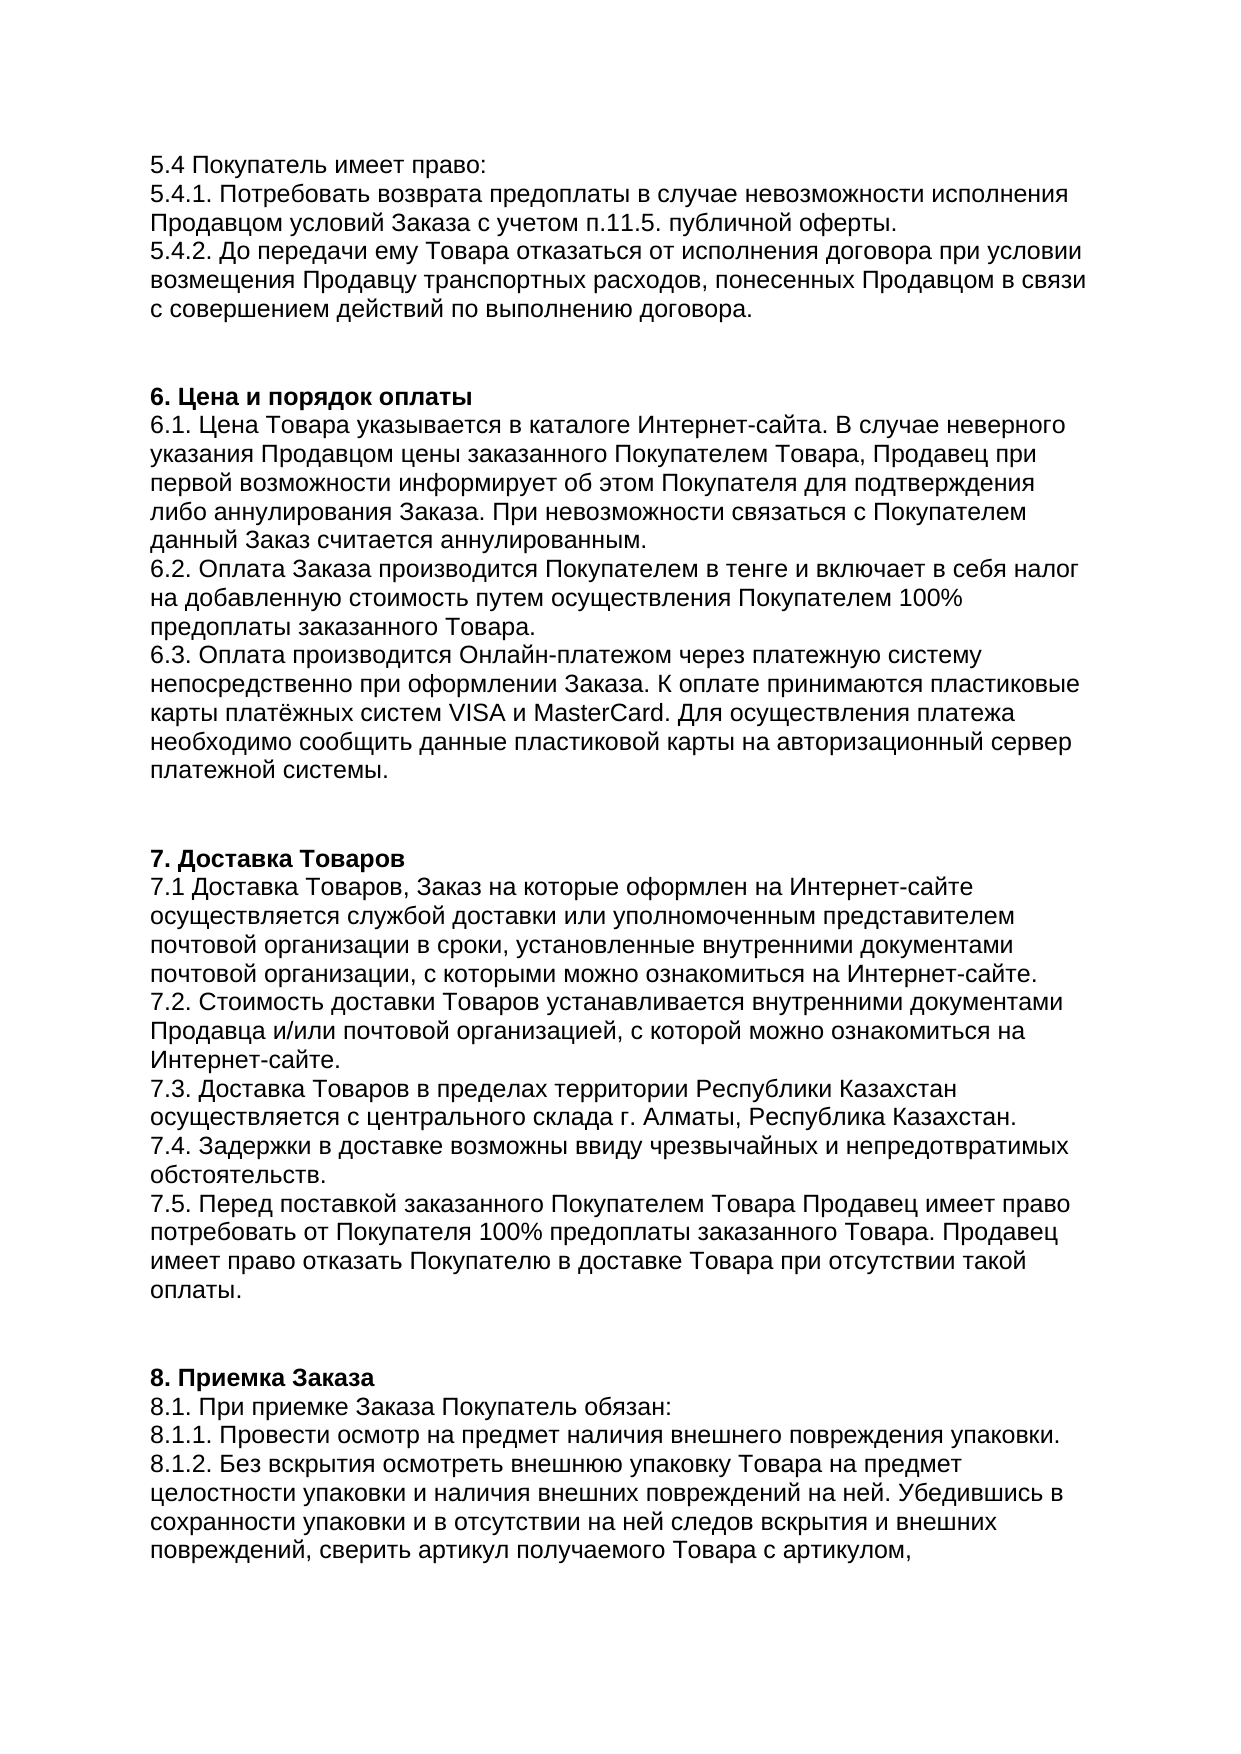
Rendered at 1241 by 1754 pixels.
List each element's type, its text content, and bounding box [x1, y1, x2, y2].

text 7.4. Задержки в доставке возможны ввиду чрезвычайных и непредотвратимых обстоятельств. [150, 1131, 1090, 1188]
text 5.4.1. Потребовать возврата предоплаты в случае невозможности исполнения Продавцом условий Заказа с учетом п.11.5. публичной оферты. [150, 179, 1090, 236]
text 5.4 Покупатель имеет право: [150, 150, 1090, 179]
text 7.3. Доставка Товаров в пределах территории Республики Казахстан осуществляется с центрального склада г. Алматы, Республика Казахстан. [150, 1073, 1090, 1131]
text 8.1.1. Провести осмотр на предмет наличия внешнего повреждения упаковки. [150, 1420, 1090, 1449]
text 6.2. Оплата Заказа производится Покупателем в тенге и включает в себя налог на добавленную стоимость путем осуществления Покупателем 100% предоплаты заказанного Товара. [150, 554, 1090, 641]
text 8.1. При приемке Заказа Покупатель обязан: [150, 1392, 1090, 1420]
text 7.5. Перед поставкой заказанного Покупателем Товара Продавец имеет право потребовать от Покупателя 100% предоплаты заказанного Товара. Продавец имеет право отказать Покупателю в доставке Товара при отсутствии такой оплаты. [150, 1188, 1090, 1303]
text 6.1. Цена Товара указывается в каталоге Интернет-сайта. В случае неверного указания Продавцом цены заказанного Покупателем Товара, Продавец при первой возможности информирует об этом Покупателя для подтверждения либо аннулирования Заказа. При невозможности связаться с Покупателем данный Заказ считается аннулированным. [150, 411, 1090, 554]
text 6.3. Оплата производится Онлайн-платежом через платежную систему непосредственно при оформлении Заказа. К оплате принимаются пластиковые карты платёжных систем VISA и MasterCard. Для осуществления платежа необходимо сообщить данные пластиковой карты на авторизационный сервер платежной системы. [150, 641, 1090, 784]
text 7. Доставка Товаров [150, 843, 1090, 872]
text 6. Цена и порядок оплаты [150, 382, 1090, 411]
text 7.2. Стоимость доставки Товаров устанавливается внутренними документами Продавца и/или почтовой организацией, с которой можно ознакомиться на Интернет-сайте. [150, 987, 1090, 1073]
text 8. Приемка Заказа [150, 1363, 1090, 1392]
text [150, 1449, 1090, 1564]
text 7.1 Доставка Товаров, Заказ на которые оформлен на Интернет-сайте осуществляется службой доставки или уполномоченным представителем почтовой организации в сроки, установленные внутренними документами почтовой организации, с которыми можно ознакомиться на Интернет-сайте. [150, 872, 1090, 987]
text 5.4.2. До передачи ему Товара отказаться от исполнения договора при условии возмещения Продавцу транспортных расходов, понесенных Продавцом в связи с совершением действий по выполнению договора. [150, 236, 1090, 322]
